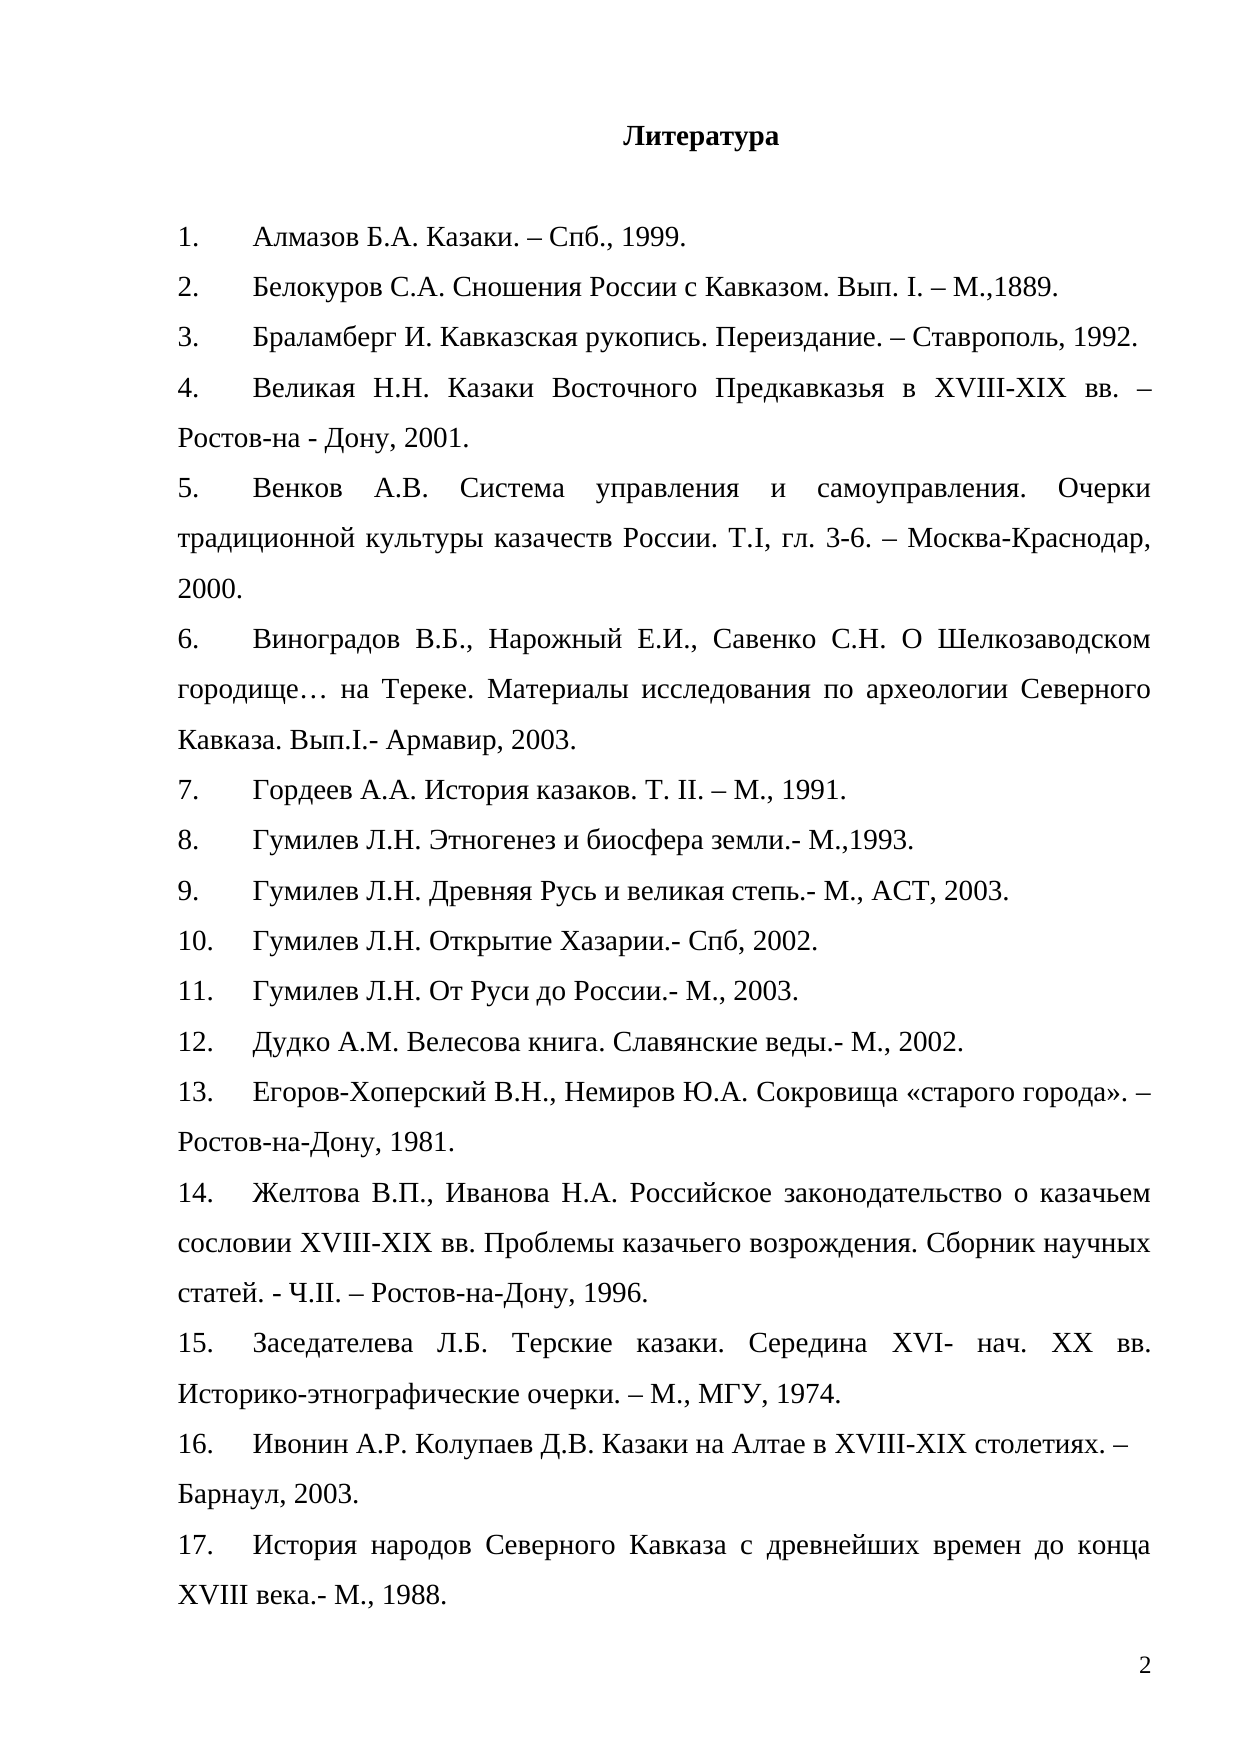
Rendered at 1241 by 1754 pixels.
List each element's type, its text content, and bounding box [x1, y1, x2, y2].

list Венков А.В. Система управления и самоуправления. Очерки традиционной культуры казачеств России. Т.I, гл. 3-6. – Москва-Краснодар, 2000. [177, 470, 1152, 604]
list Браламберг И. Кавказская рукопись. Переиздание. – Ставрополь, 1992. [177, 319, 1152, 353]
list Виноградов В.Б., Нарожный Е.И., Савенко С.Н. О Шелкозаводском городище… на Тереке. Материалы исследования по археологии Северного Кавказа. Вып.I.- Армавир, 2003. [177, 621, 1152, 755]
list Гумилев Л.Н. От Руси до России.- М., 2003. [177, 973, 1152, 1007]
list Ивонин А.Р. Колупаев Д.В. Казаки на Алтае в XVIII-XIX столетиях. – Барнаул, 2003. [177, 1426, 1152, 1510]
list Дудко А.М. Велесова книга. Славянские веды.- М., 2002. [177, 1024, 1152, 1057]
list История народов Северного Кавказа с древнейших времен до конца XVIII века.- М., 1988. [177, 1527, 1152, 1611]
list Желтова В.П., Иванова Н.А. Российское законодательство о казачьем сословии XVIII-XIX вв. Проблемы казачьего возрождения. Сборник научных статей. - Ч.II. – Ростов-на-Дону, 1996. [177, 1175, 1152, 1309]
list Гумилев Л.Н. Древняя Русь и великая степь.- М., АСТ, 2003. [177, 873, 1152, 906]
list Алмазов Б.А. Казаки. – Спб., 1999. [177, 219, 1152, 252]
list Заседателева Л.Б. Терские казаки. Середина XVI- нач. XX вв. Историко-этнографические очерки. – М., МГУ, 1974. [177, 1326, 1152, 1409]
list Гордеев А.А. История казаков. Т. II. – М., 1991. [177, 772, 1152, 806]
list Гумилев Л.Н. Этногенез и биосфера земли.- М.,1993. [177, 822, 1152, 856]
list Егоров-Хоперский В.Н., Немиров Ю.А. Сокровища «старого города». – Ростов-на-Дону, 1981. [177, 1074, 1152, 1158]
text Литература [177, 118, 1152, 152]
list Гумилев Л.Н. Открытие Хазарии.- Спб, 2002. [177, 923, 1152, 957]
list Белокуров С.А. Сношения России с Кавказом. Вып. I. – М.,1889. [177, 269, 1152, 303]
list Великая Н.Н. Казаки Восточного Предкавказья в XVIII-XIX вв. – Ростов-на - Дону, 2001. [177, 370, 1152, 453]
